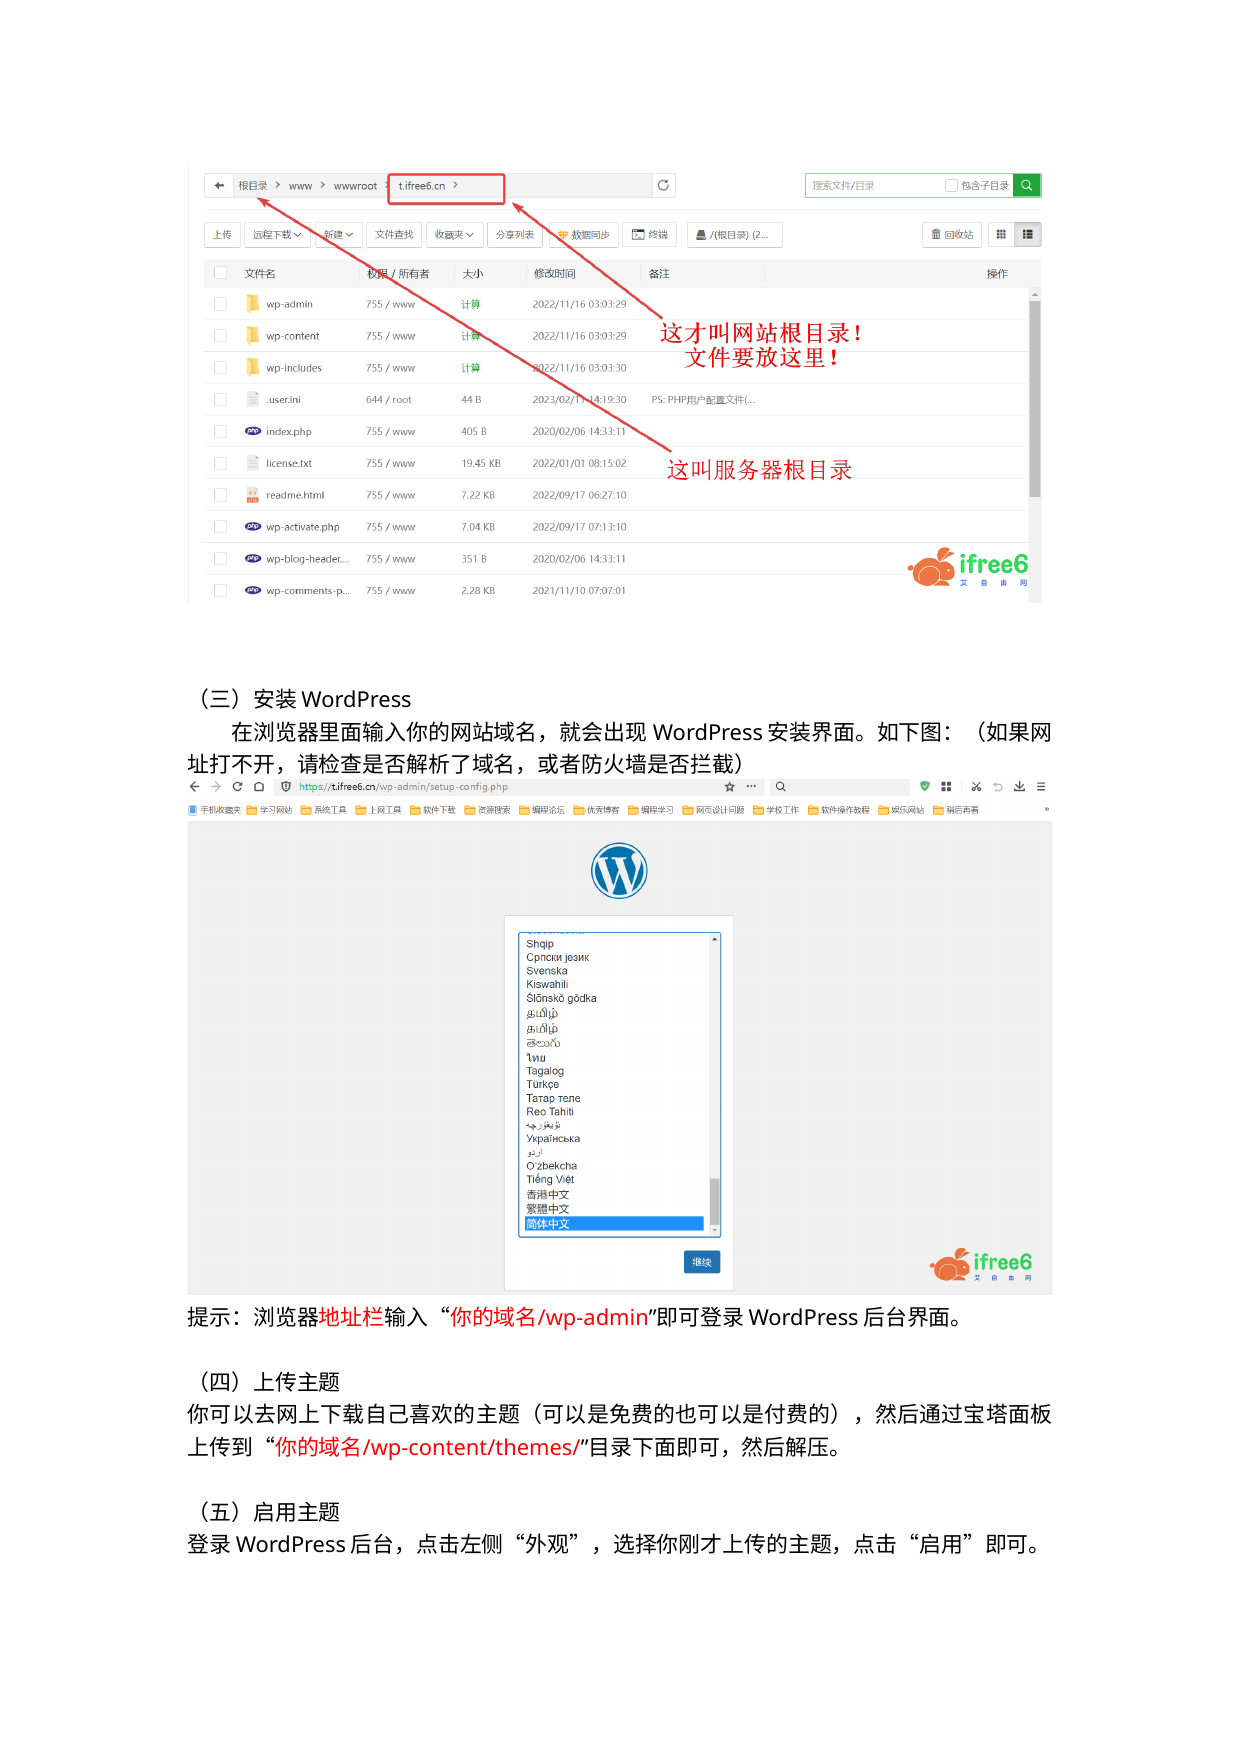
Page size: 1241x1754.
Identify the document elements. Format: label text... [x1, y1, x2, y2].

text 提示：浏览器地址栏输入“你的域名/wp-admin”即可登录WordPress后台界面。 [187, 1299, 1053, 1332]
text （四）上传主题 [187, 1364, 1053, 1397]
text 你可以去网上下载自己喜欢的主题（可以是免费的也可以是付费的），然后通过宝塔面板，上传到“你的域名/wp-content/themes/”目录下面即可，然后解压。 [187, 1397, 1053, 1462]
text 登录WordPress后台，点击左侧“外观”，选择你刚才上传的主题，点击“启用”即可。 [187, 1527, 1053, 1559]
text 在浏览器里面输入你的网站域名，就会出现WordPress安装界面。如下图：（如果网址打不开，请检查是否解析了域名，或者防火墙是否拦截） [187, 714, 1053, 779]
text （三）安装WordPress [187, 682, 1053, 714]
text （五）启用主题 [187, 1494, 1053, 1527]
picture [187, 779, 1053, 1295]
picture [187, 162, 1053, 603]
